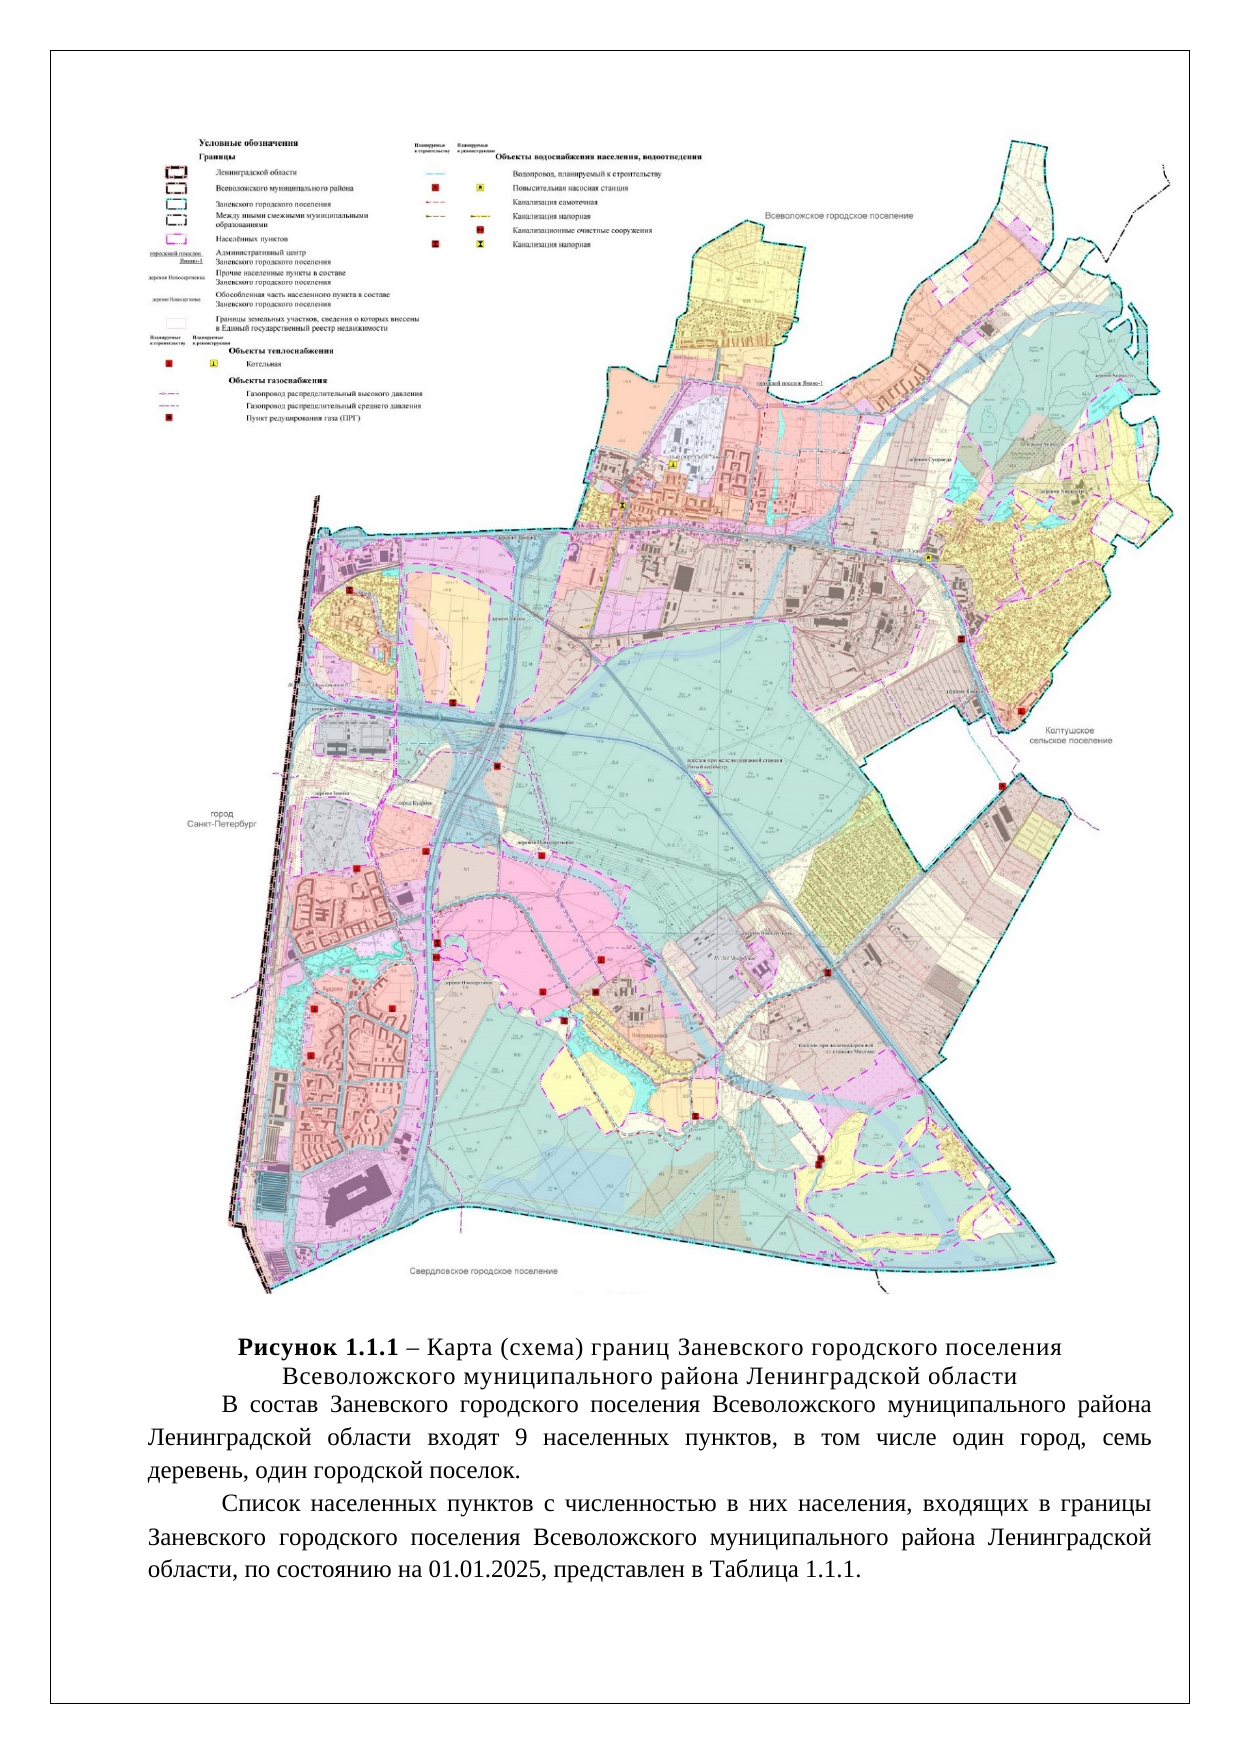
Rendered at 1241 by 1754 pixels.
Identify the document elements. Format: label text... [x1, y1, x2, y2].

text Список населенных пунктов с численностью в них населения, входящих в границы Заневского городского поселения Всеволожского муниципального района Ленинградской области, по состоянию на 01.01.2025, представлен в Таблица 1.1.1. [148, 1488, 1152, 1583]
picture [147, 131, 1182, 1294]
text В состав Заневского городского поселения Всеволожского муниципального района Ленинградской области входят 9 населенных пунктов, в том числе один город, семь деревень, один городской поселок. [148, 1389, 1152, 1484]
text Рисунок 1.1.1 – Карта (схема) границ Заневского городского поселения Всеволожского муниципального района Ленинградской области [148, 1332, 1152, 1389]
